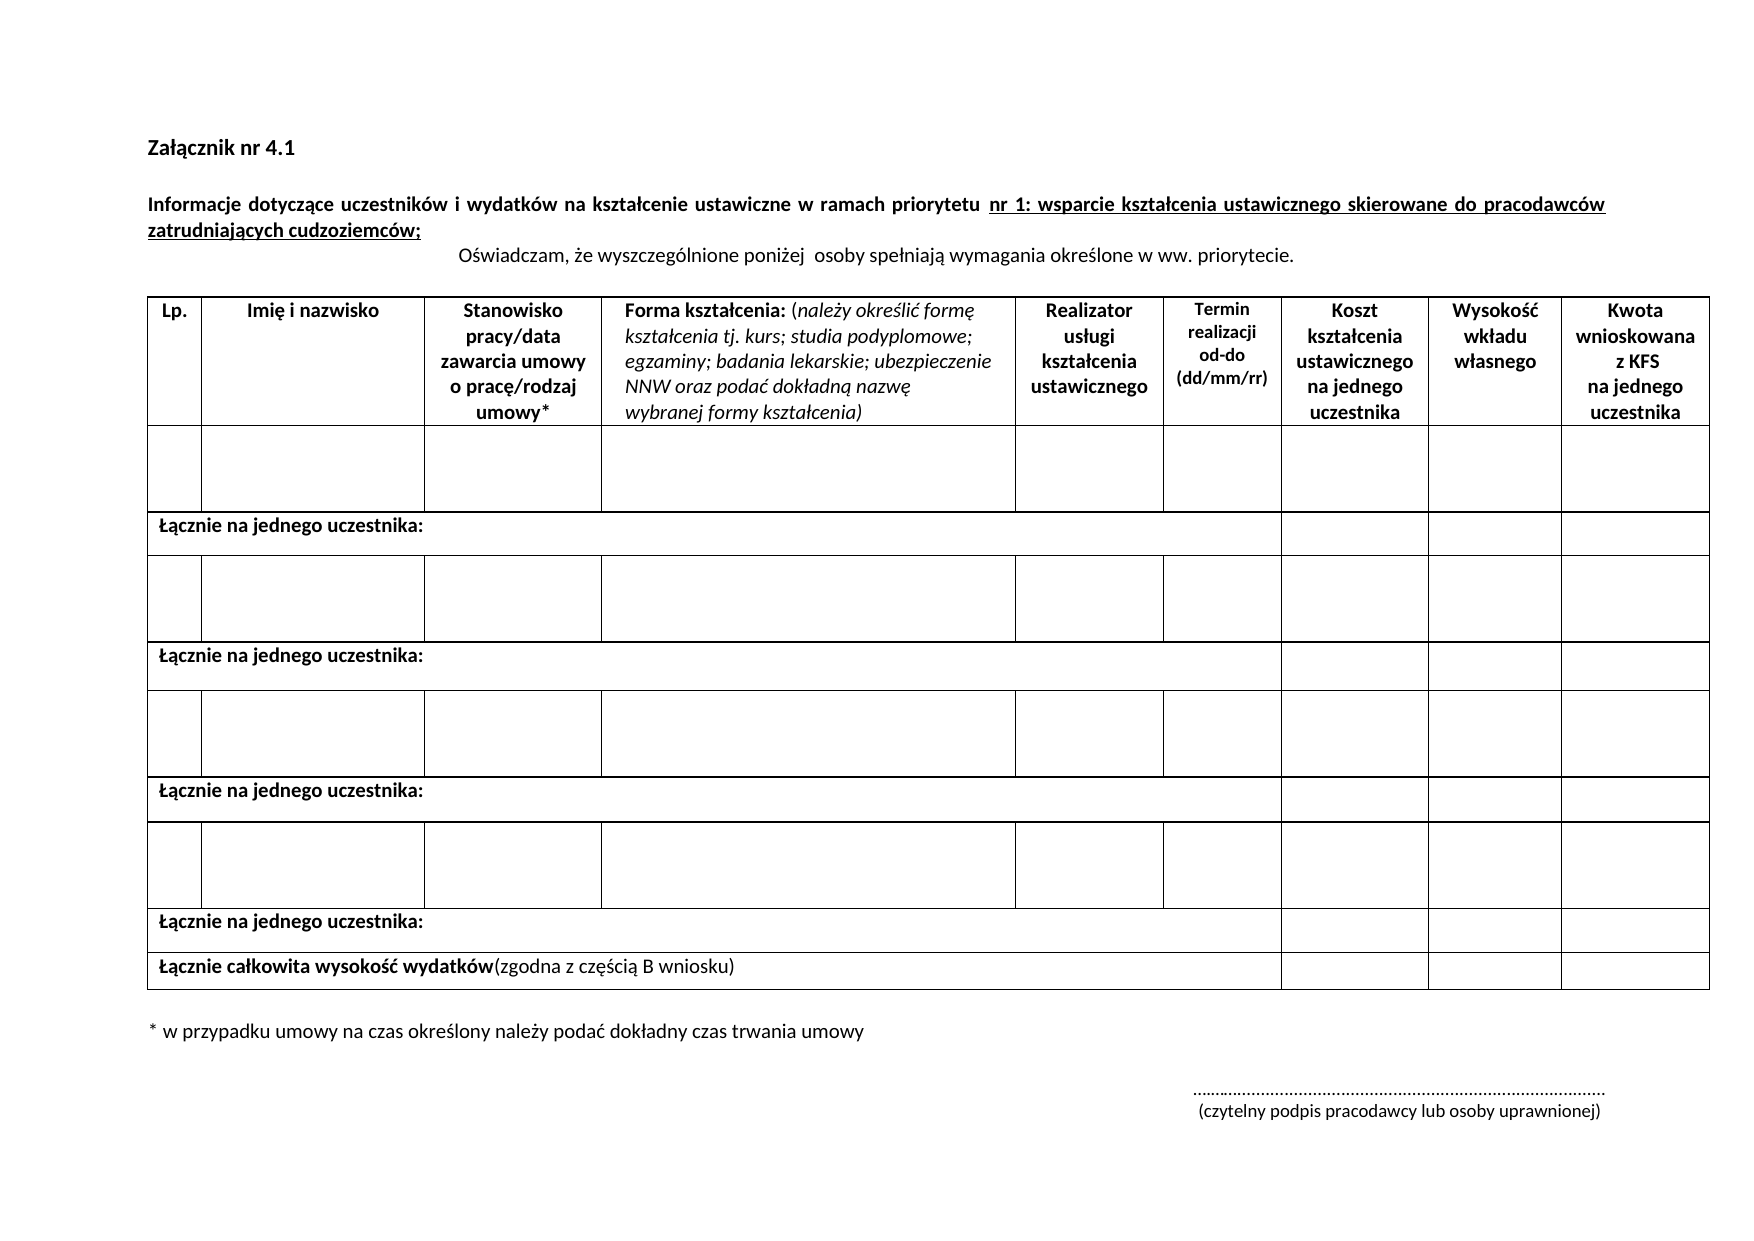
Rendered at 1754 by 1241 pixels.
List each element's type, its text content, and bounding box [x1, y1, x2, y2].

table_cell [1562, 426, 1709, 511]
table_cell [1429, 953, 1561, 988]
table_header Realizator usługi kształcenia ustawicznego [1016, 298, 1163, 425]
table_header Forma kształcenia: (należy określić formę kształcenia tj. kurs; studia podyplomowe; egzaminy; badania lekarskie; ubezpieczenie NNW oraz podać dokładną nazwę wybranej formy kształcenia) [602, 298, 1015, 425]
table_cell [1429, 778, 1561, 821]
table_cell [1016, 691, 1163, 776]
table_cell [1562, 691, 1709, 776]
table_cell [602, 556, 1015, 641]
table_cell [1282, 426, 1428, 511]
table_cell [148, 691, 201, 776]
table_cell [425, 556, 601, 641]
table_cell [1016, 556, 1163, 641]
table_header Lp. [148, 298, 201, 425]
table_cell [1282, 556, 1428, 641]
table_cell [1429, 426, 1561, 511]
table_cell [425, 691, 601, 776]
table_cell [1282, 691, 1428, 776]
text Oświadczam, że wyszczególnione poniżej osoby spełniają wymagania określone w ww. priorytecie. [148, 242, 1606, 268]
table_cell [1016, 426, 1163, 511]
table_cell Łącznie na jednego uczestnika: [148, 513, 1281, 555]
table_cell [602, 426, 1015, 511]
table_cell [1429, 691, 1561, 776]
table_cell [602, 691, 1015, 776]
table_cell [1429, 823, 1561, 908]
table_cell [1164, 556, 1281, 641]
table_cell Łącznie na jednego uczestnika: [148, 909, 1281, 952]
table_header Wysokość wkładu własnego [1429, 298, 1561, 425]
table_cell [1429, 513, 1561, 555]
table_cell Łącznie na jednego uczestnika: [148, 643, 1281, 690]
table_cell [1016, 823, 1163, 908]
table_cell [1562, 953, 1709, 988]
text ….…….............................................................................. [148, 1077, 1606, 1099]
table_cell [1562, 909, 1709, 952]
table_cell [1562, 823, 1709, 908]
table_cell [1429, 643, 1561, 690]
text * w przypadku umowy na czas określony należy podać dokładny czas trwania umowy [148, 1019, 1606, 1044]
table_cell [202, 691, 424, 776]
table_cell [602, 823, 1015, 908]
table_cell [1562, 778, 1709, 821]
table_cell Łącznie na jednego uczestnika: [148, 778, 1281, 821]
table_header Stanowisko pracy/data zawarcia umowy o pracę/rodzaj umowy* [425, 298, 601, 425]
table_cell [202, 823, 424, 908]
table_cell [1282, 953, 1428, 988]
table_header Imię i nazwisko [202, 298, 424, 425]
text (czytelny podpis pracodawcy lub osoby uprawnionej) [1106, 1099, 1606, 1122]
table_cell [1429, 556, 1561, 641]
table_cell [1282, 643, 1428, 690]
text Informacje dotyczące uczestników i wydatków na kształcenie ustawiczne w ramach priorytetu nr 1: wsparcie kształcenia ustawicznego skierowane do pracodawców zatrudniających cudzoziemców; [148, 191, 1606, 242]
table_cell [1282, 909, 1428, 952]
table_cell [425, 823, 601, 908]
table_cell [148, 426, 201, 511]
table_cell [148, 823, 201, 908]
table_cell [202, 426, 424, 511]
table_cell [202, 556, 424, 641]
table_cell [1562, 513, 1709, 555]
table_cell [425, 426, 601, 511]
table_header Koszt kształcenia ustawicznego na jednego uczestnika [1282, 298, 1428, 425]
table_cell [1282, 513, 1428, 555]
table_header Termin realizacji od-do (dd/mm/rr) [1164, 298, 1281, 425]
table_cell [1282, 823, 1428, 908]
table_cell [1282, 778, 1428, 821]
text Załącznik nr 4.1 [148, 133, 1606, 161]
table_header Kwota wnioskowana z KFS na jednego uczestnika [1562, 298, 1709, 425]
table_cell [1164, 426, 1281, 511]
table_cell [1429, 909, 1561, 952]
table_cell [1562, 556, 1709, 641]
table_cell [1562, 643, 1709, 690]
table_cell [148, 556, 201, 641]
table_cell [1164, 691, 1281, 776]
table_cell Łącznie całkowita wysokość wydatków(zgodna z częścią B wniosku) [148, 953, 1281, 988]
table_cell [1164, 823, 1281, 908]
